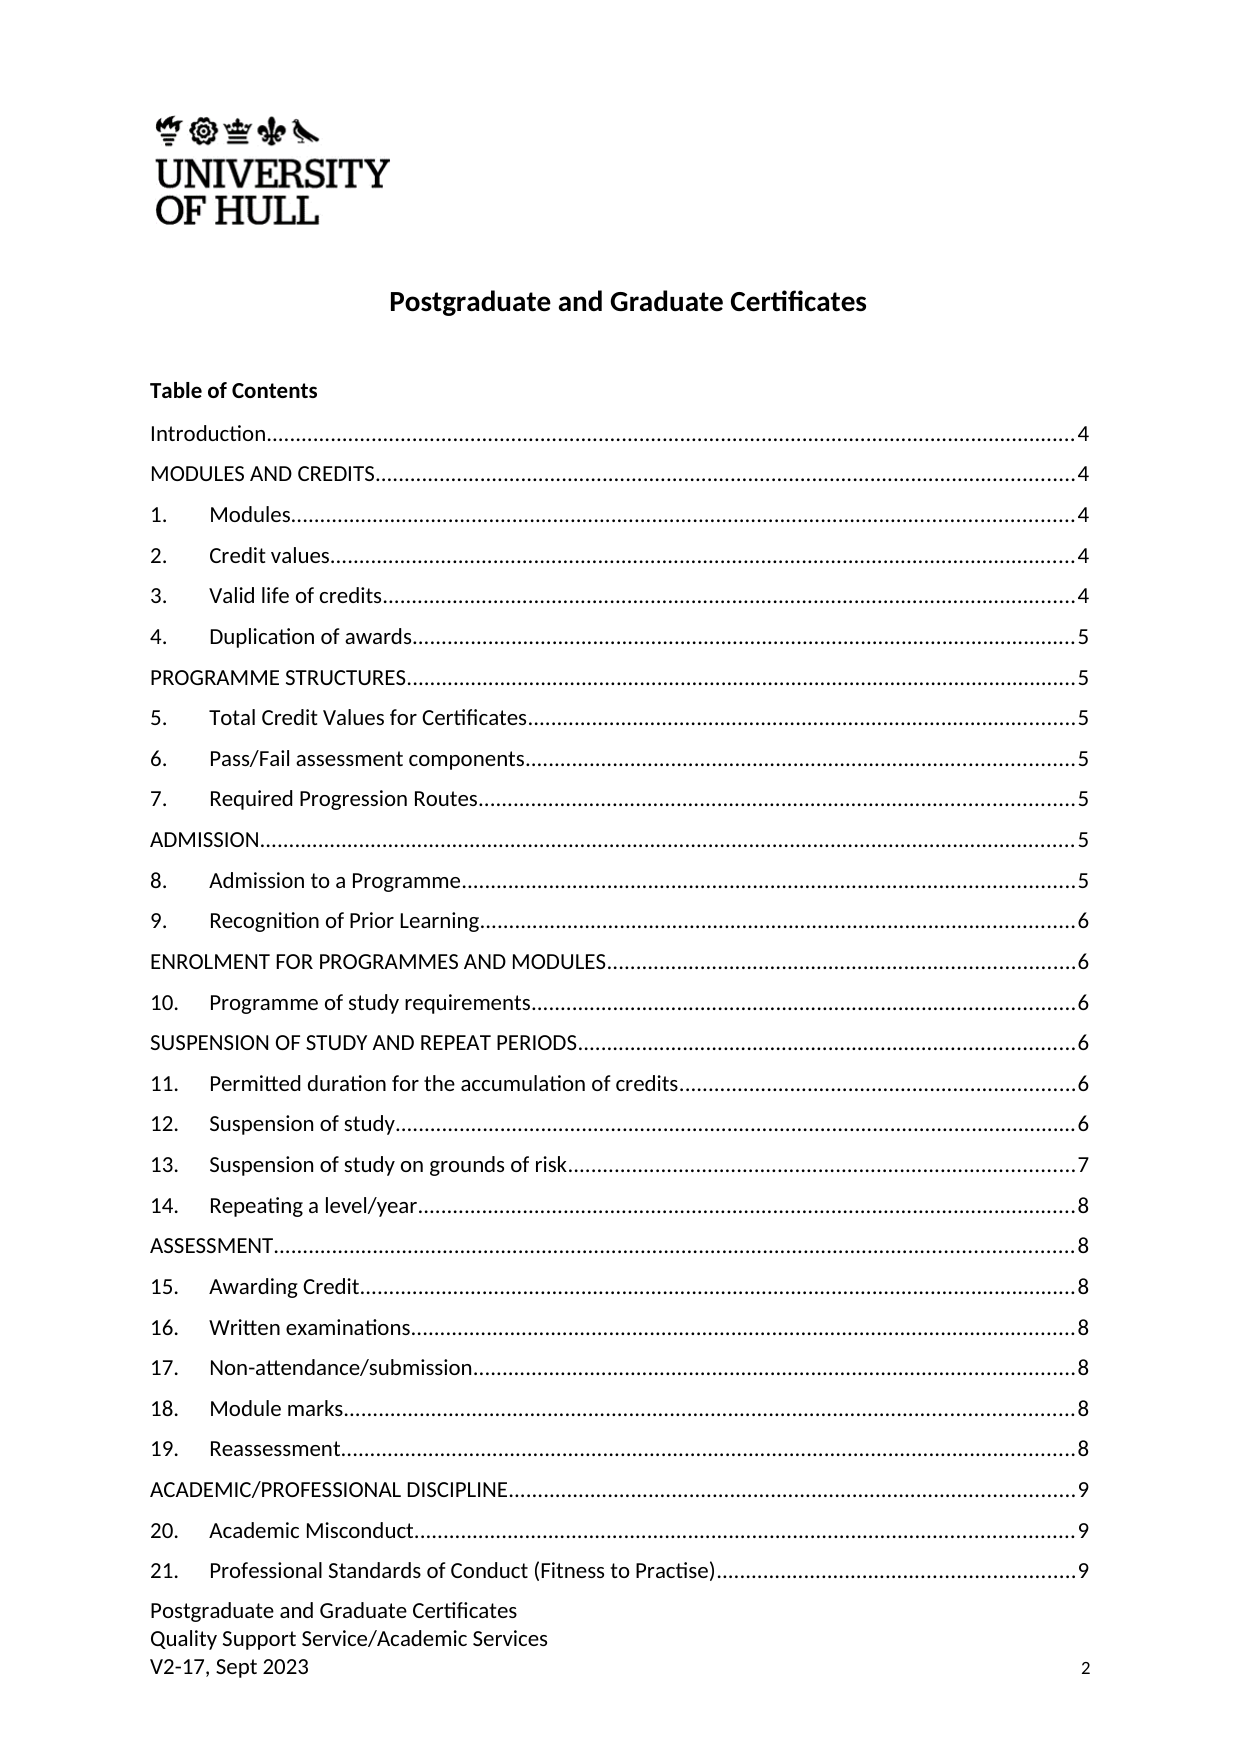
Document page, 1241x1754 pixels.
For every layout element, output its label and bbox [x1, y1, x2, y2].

table_header [150, 200, 1106, 323]
picture [145, 94, 398, 246]
